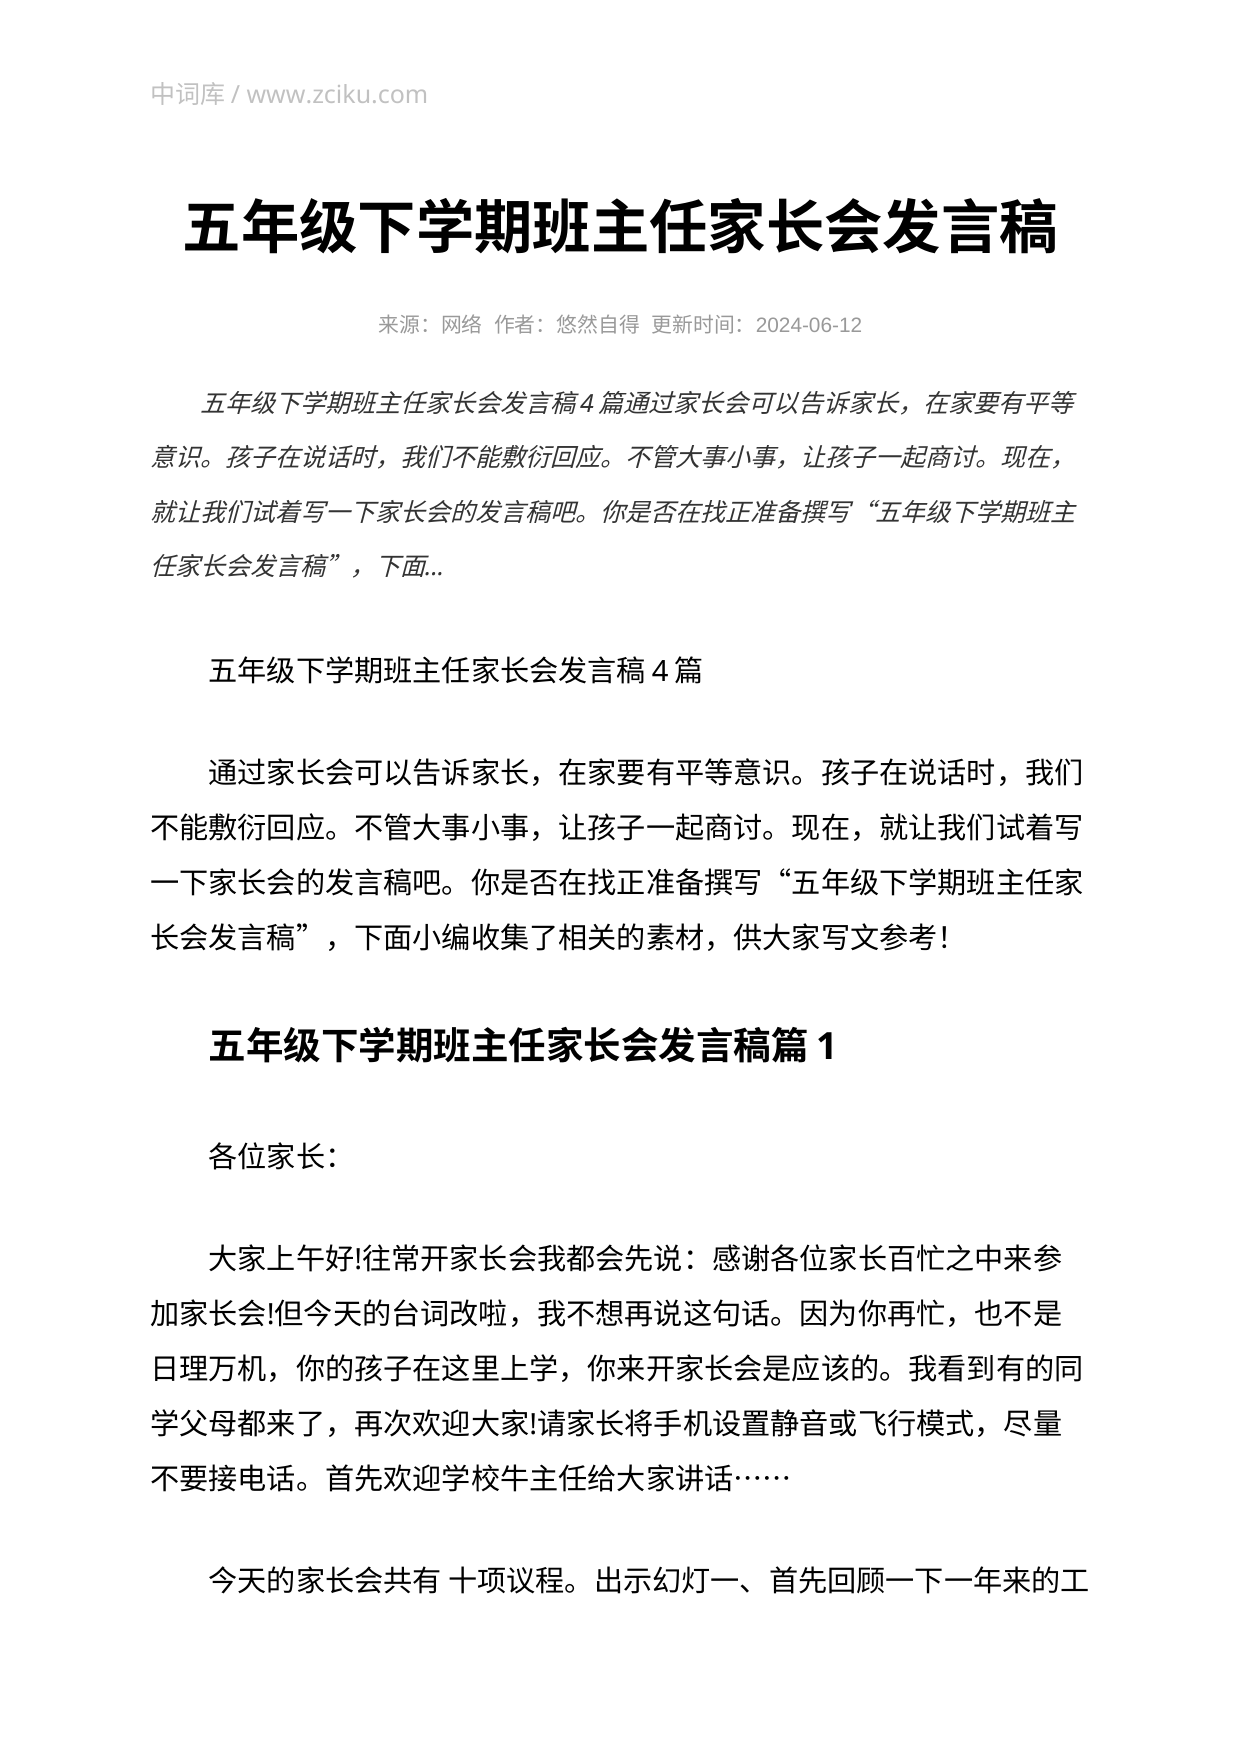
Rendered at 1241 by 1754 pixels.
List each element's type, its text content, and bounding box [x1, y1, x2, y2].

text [150, 1557, 1090, 1599]
text 来源：网络 作者：悠然自得 更新时间：2024-06-12 [150, 313, 1090, 337]
text 五年级下学期班主任家长会发言稿篇1 [150, 1016, 1090, 1071]
subtitle 五年级下学期班主任家长会发言稿 [150, 181, 1090, 266]
text 五年级下学期班主任家长会发言稿4篇通过家长会可以告诉家长，在家要有平等意识。孩子在说话时，我们不能敷衍回应。不管大事小事，让孩子一起商讨。现在，就让我们试着写一下家长会的发言稿吧。你是否在找正准备撰写“五年级下学期班主任家长会发言稿”，下面... [150, 383, 1090, 583]
text 大家上午好!往常开家长会我都会先说：感谢各位家长百忙之中来参加家长会!但今天的台词改啦，我不想再说这句话。因为你再忙，也不是日理万机，你的孩子在这里上学，你来开家长会是应该的。我看到有的同学父母都来了，再次欢迎大家!请家长将手机设置静音或飞行模式，尽量不要接电话。首先欢迎学校牛主任给大家讲话…… [150, 1236, 1090, 1498]
text 五年级下学期班主任家长会发言稿4篇 [150, 648, 1090, 690]
text 各位家长： [150, 1134, 1090, 1176]
text 通过家长会可以告诉家长，在家要有平等意识。孩子在说话时，我们不能敷衍回应。不管大事小事，让孩子一起商讨。现在，就让我们试着写一下家长会的发言稿吧。你是否在找正准备撰写“五年级下学期班主任家长会发言稿”，下面小编收集了相关的素材，供大家写文参考！ [150, 750, 1090, 957]
